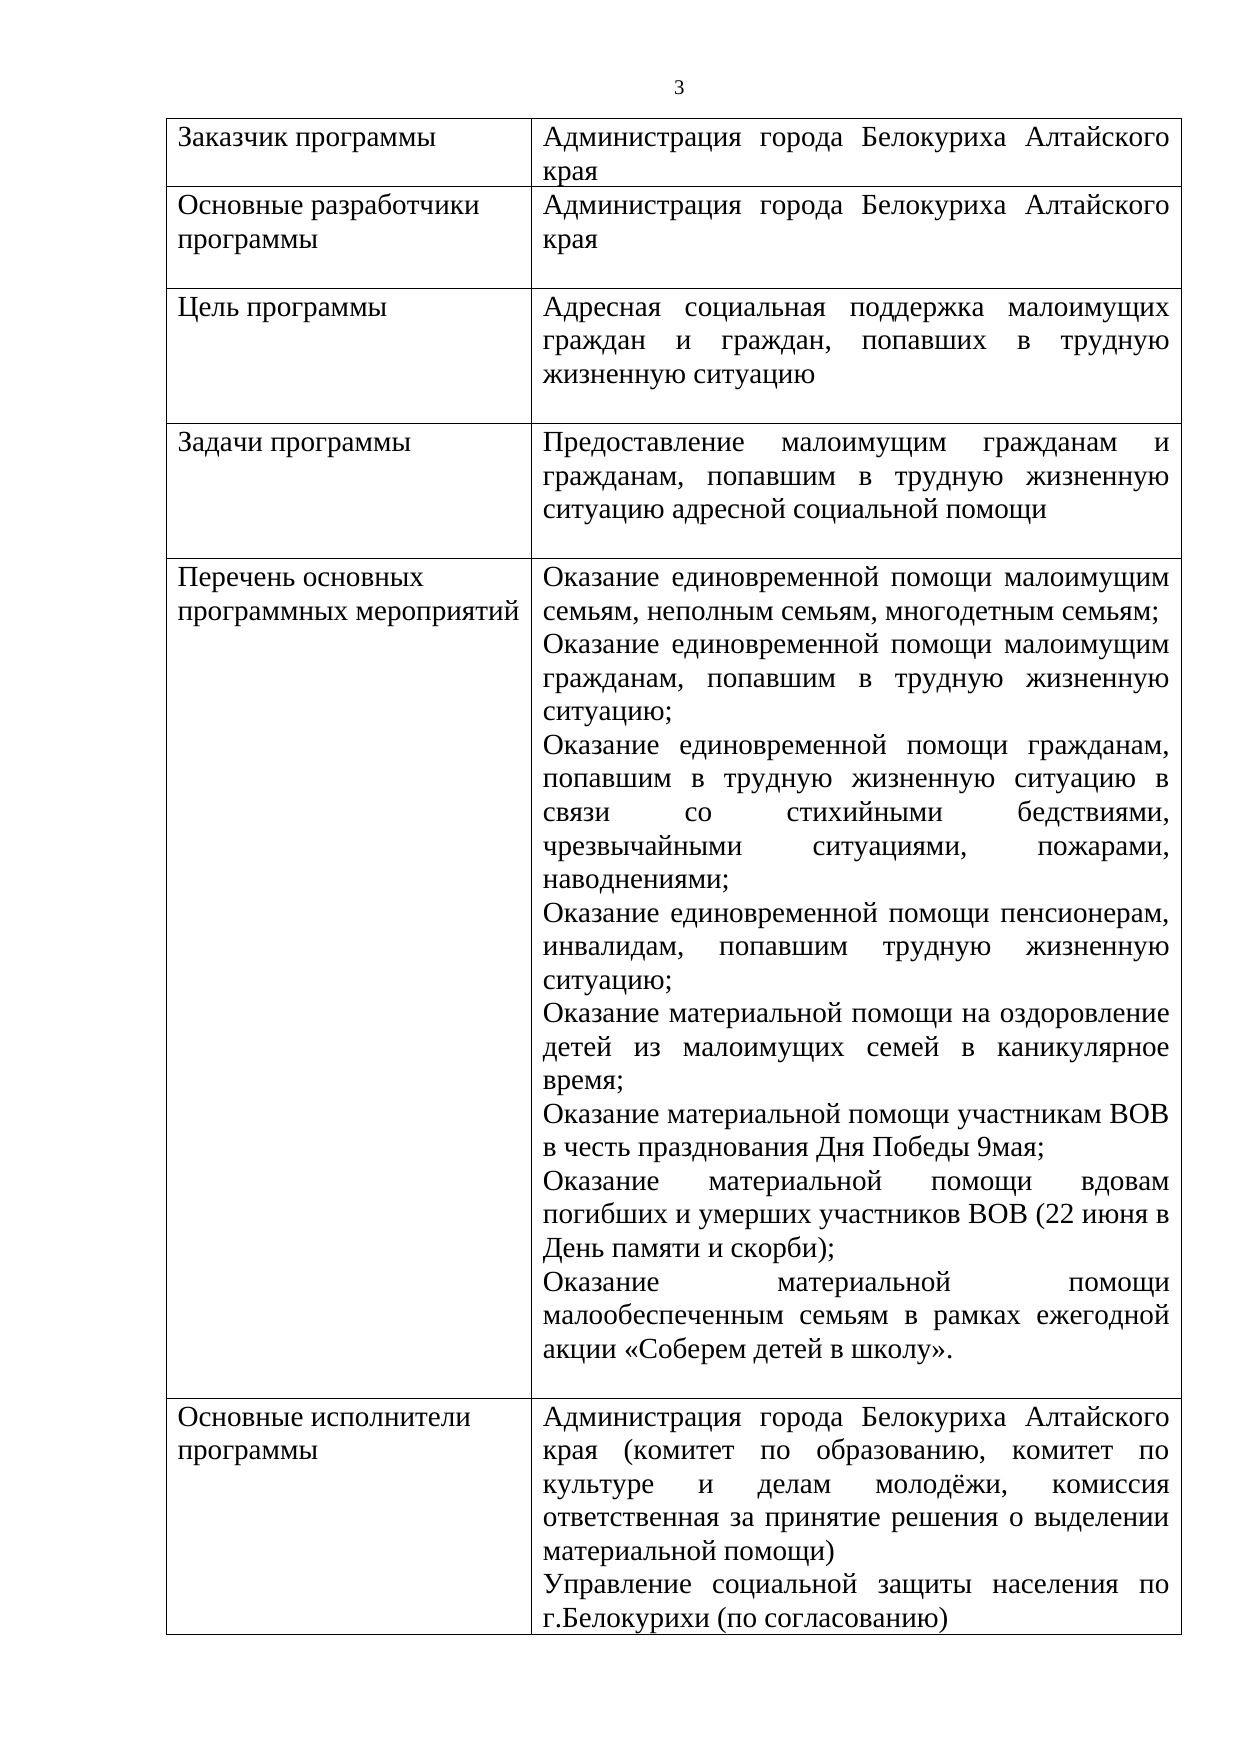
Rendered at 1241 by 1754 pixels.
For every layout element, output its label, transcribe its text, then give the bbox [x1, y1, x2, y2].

table_cell Заказчик программы [167, 119, 531, 186]
table_cell Основные разработчики программы [167, 187, 531, 288]
table_cell Задачи программы [167, 424, 531, 558]
table_cell Предоставление малоимущим гражданам и гражданам, попавшим в трудную жизненную ситуацию адресной социальной помощи [532, 424, 1181, 558]
table_cell Перечень основных программных мероприятий [167, 559, 531, 1398]
table_cell Адресная социальная поддержка малоимущих граждан и граждан, попавших в трудную жизненную ситуацию [532, 289, 1181, 423]
table_cell Основные исполнители программы [167, 1399, 531, 1634]
table_cell Оказание единовременной помощи малоимущим семьям, неполным семьям, многодетным семьям; Оказание единовременной помощи малоимущим гражданам, попавшим в трудную жизненную ситуацию; Оказание единовременной помощи гражданам, попавшим в трудную жизненную ситуацию в связи со стихийными бедствиями, чрезвычайными ситуациями, пожарами, наводнениями; Оказание единовременной помощи пенсионерам, инвалидам, попавшим трудную жизненную ситуацию; Оказание материальной помощи на оздоровление детей из малоимущих семей в каникулярное время; Оказание материальной помощи участникам ВОВ в честь празднования Дня Победы 9мая; Оказание материальной помощи вдовам погибших и умерших участников ВОВ (22 июня в День памяти и скорби); Оказание материальной помощи малообеспеченным семьям в рамках ежегодной акции «Соберем детей в школу». [532, 559, 1181, 1398]
table_cell Администрация города Белокуриха Алтайского края [532, 187, 1181, 288]
table_cell Администрация города Белокуриха Алтайского края (комитет по образованию, комитет по культуре и делам молодёжи, комиссия ответственная за принятие решения о выделении материальной помощи) Управление социальной защиты населения по г.Белокурихи (по согласованию) [532, 1399, 1181, 1634]
table_cell Цель программы [167, 289, 531, 423]
table_cell Администрация города Белокуриха Алтайского края [532, 119, 1181, 186]
